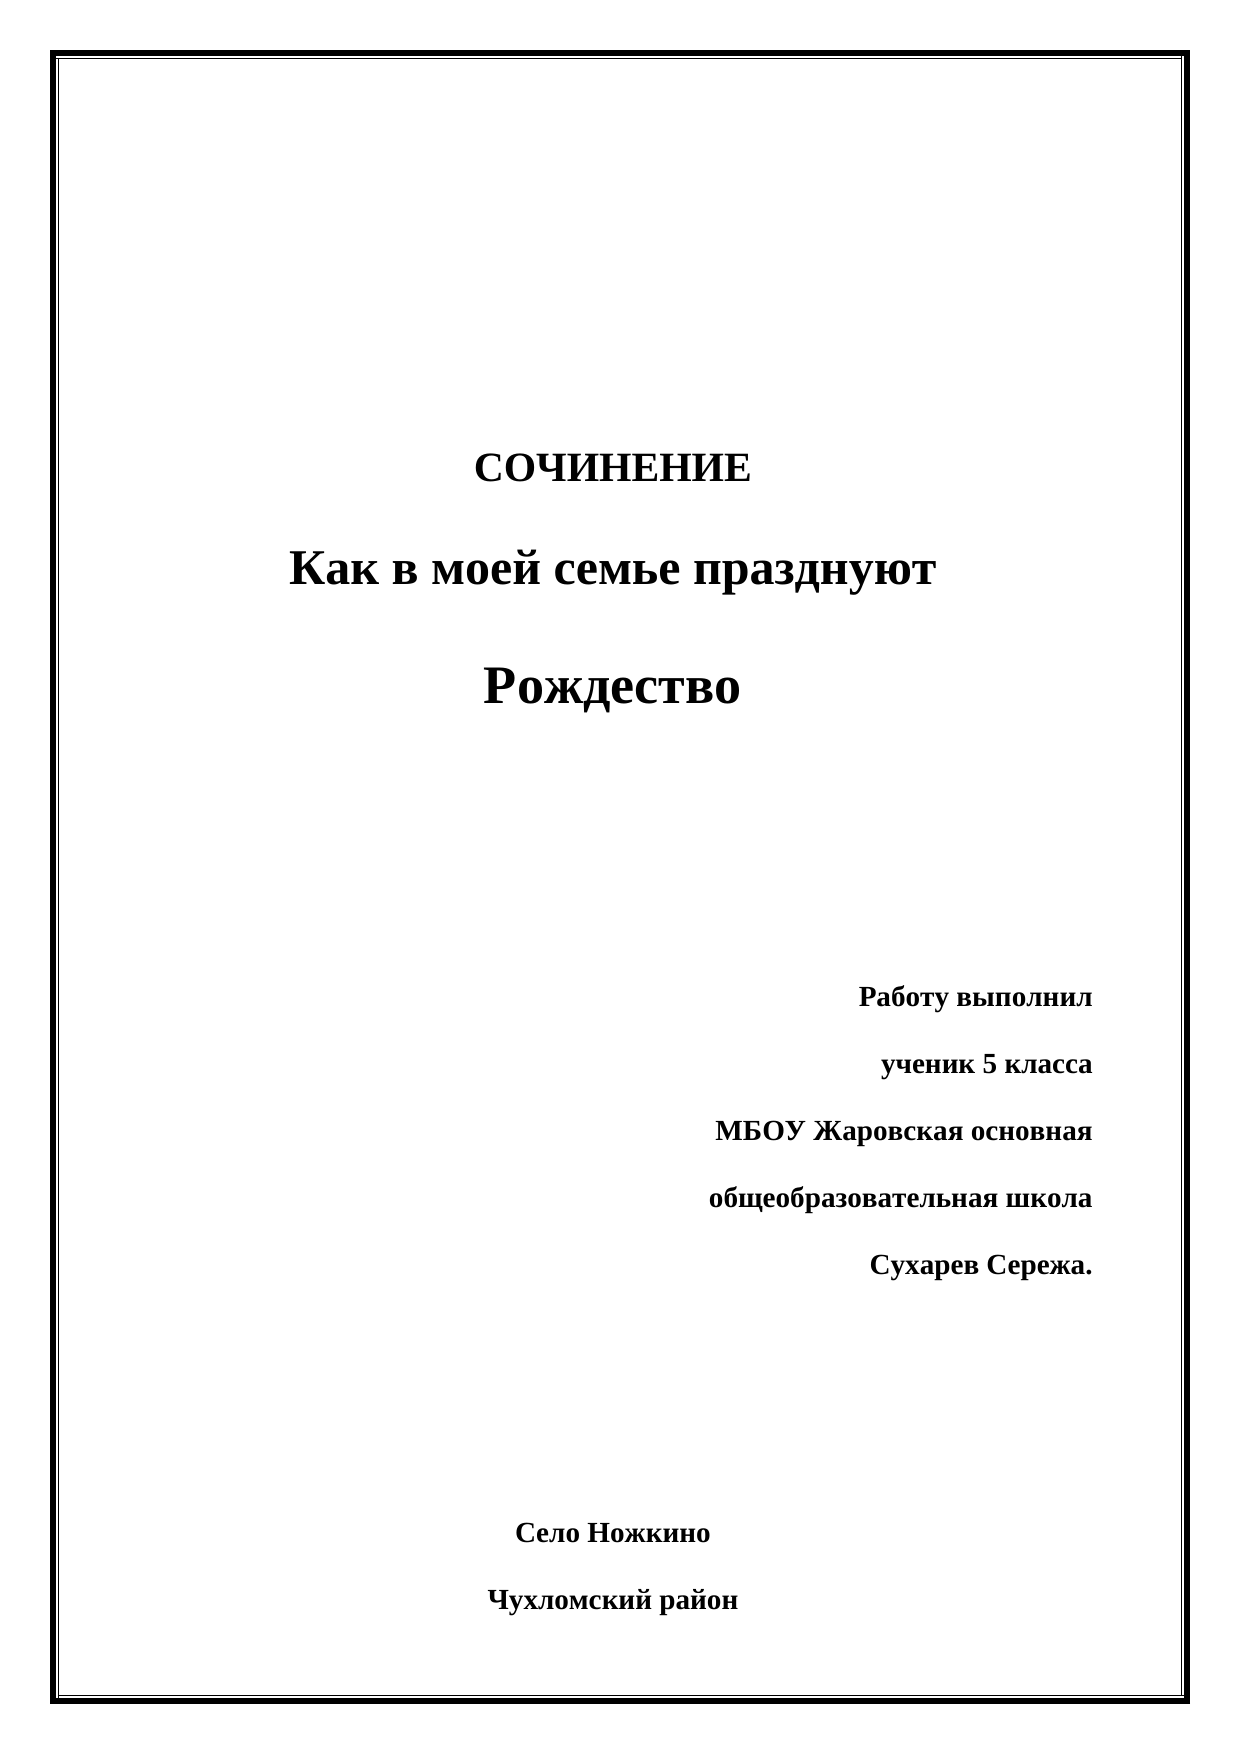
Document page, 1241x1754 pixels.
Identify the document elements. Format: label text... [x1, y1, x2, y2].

text Как в моей семье празднуют [133, 538, 1092, 595]
text Работу выполнил [133, 979, 1092, 1012]
text Рождество [133, 653, 1092, 715]
text общеобразовательная школа [133, 1180, 1092, 1213]
text СОЧИНЕНИЕ [133, 442, 1092, 490]
text ученик 5 класса [133, 1046, 1092, 1079]
text МБОУ Жаровская основная [133, 1113, 1092, 1146]
text Чухломский район [133, 1582, 1092, 1616]
text Село Ножкино [133, 1515, 1092, 1549]
text Сухарев Сережа. [133, 1247, 1092, 1281]
